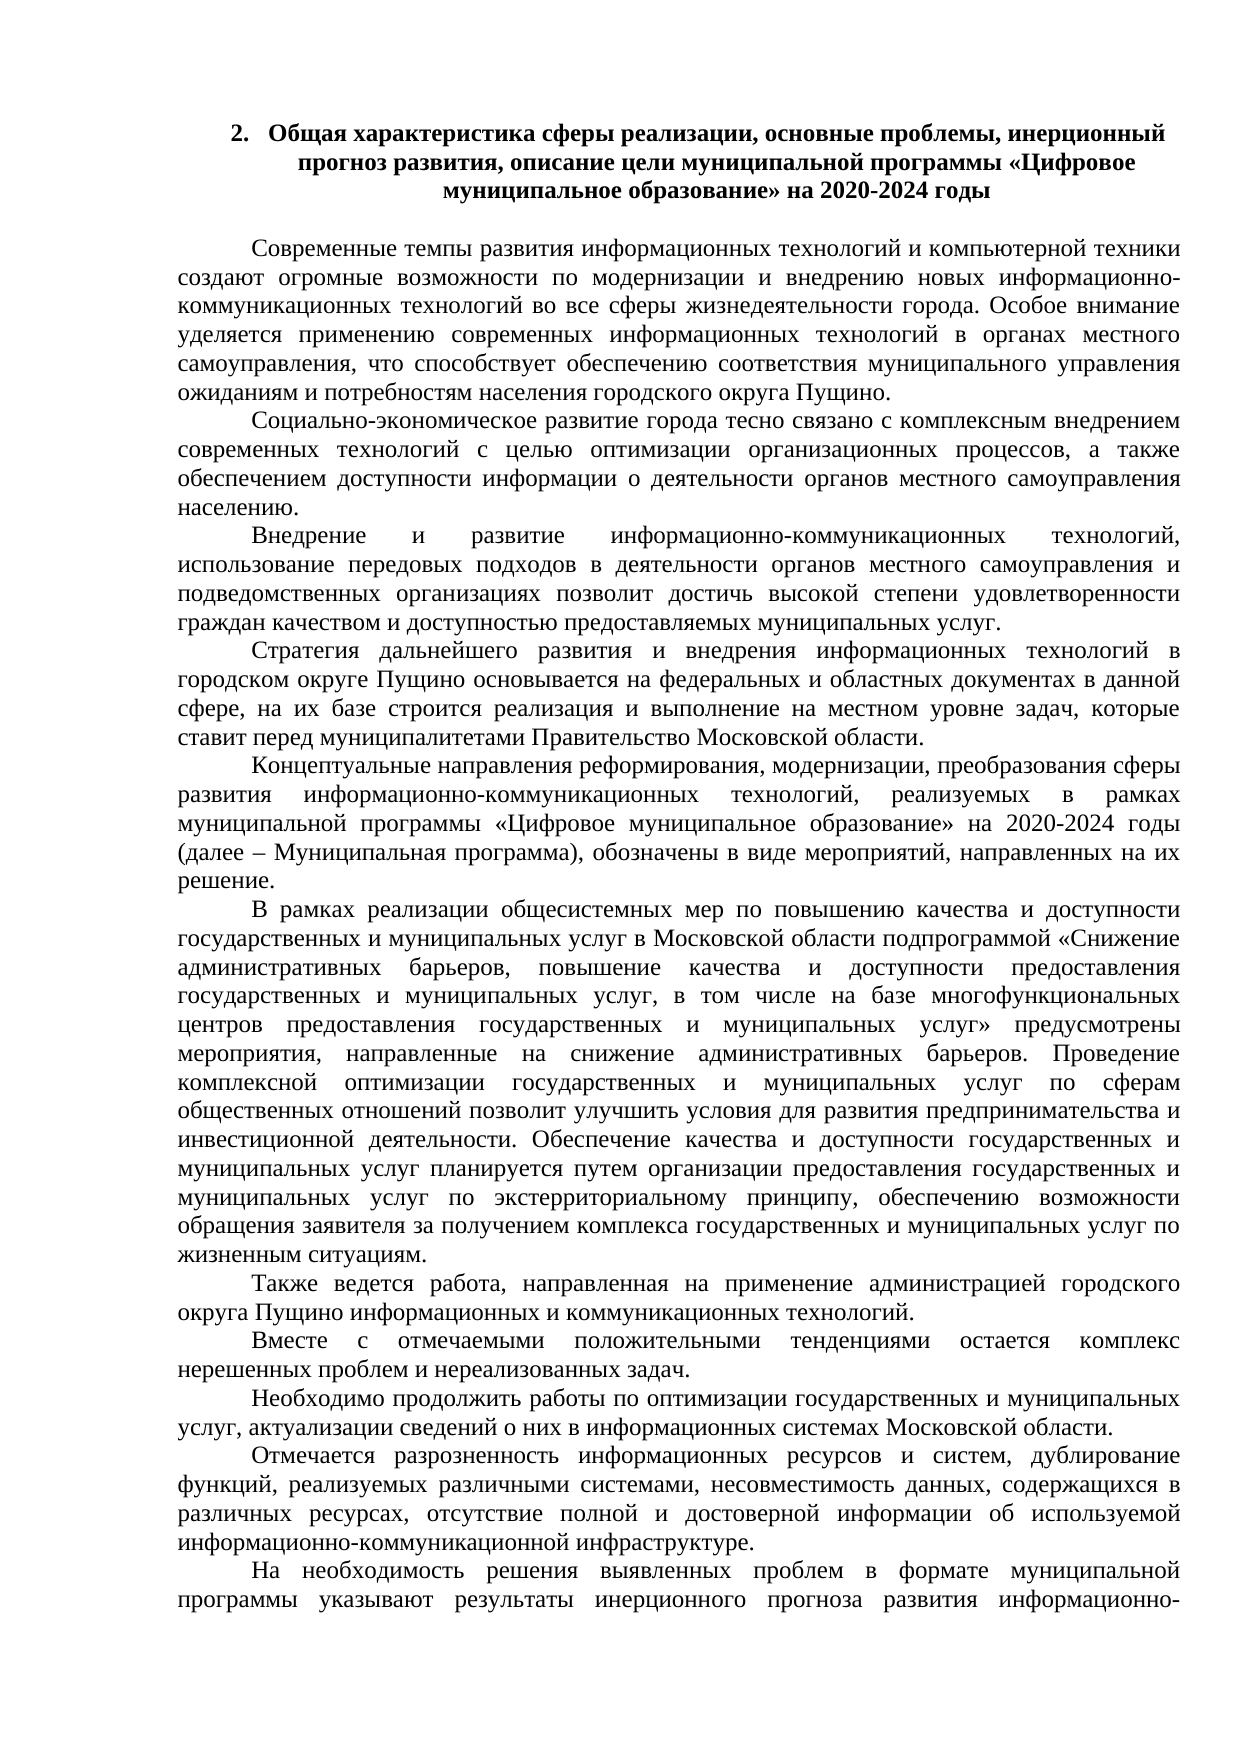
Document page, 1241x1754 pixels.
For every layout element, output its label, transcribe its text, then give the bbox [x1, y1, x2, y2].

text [177, 1556, 1181, 1613]
text Социально-экономическое развитие города тесно связано с комплексным внедрением современных технологий с целью оптимизации организационных процессов, а также обеспечением доступности информации о деятельности органов местного самоуправления населению. [177, 406, 1181, 521]
text Также ведется работа, направленная на применение администрацией городского округа Пущино информационных и коммуникационных технологий. [177, 1268, 1181, 1326]
text Отмечается разрозненность информационных ресурсов и систем, дублирование функций, реализуемых различными системами, несовместимость данных, содержащихся в различных ресурсах, отсутствие полной и достоверной информации об используемой информационно-коммуникационной инфраструктуре. [177, 1441, 1181, 1556]
text Современные темпы развития информационных технологий и компьютерной техники создают огромные возможности по модернизации и внедрению новых информационно-коммуникационных технологий во все сферы жизнедеятельности города. Особое внимание уделяется применению современных информационных технологий в органах местного самоуправления, что способствует обеспечению соответствия муниципального управления ожиданиям и потребностям населения городского округа Пущино. [177, 233, 1181, 406]
text Концептуальные направления реформирования, модернизации, преобразования сферы развития информационно-коммуникационных технологий, реализуемых в рамках муниципальной программы «Цифровое муниципальное образование» на 2020-2024 годы (далее – Муниципальная программа), обозначены в виде мероприятий, направленных на их решение. [177, 751, 1181, 894]
text В рамках реализации общесистемных мер по повышению качества и доступности государственных и муниципальных услуг в Московской области подпрограммой «Снижение административных барьеров, повышение качества и доступности предоставления государственных и муниципальных услуг, в том числе на базе многофункциональных центров предоставления государственных и муниципальных услуг» предусмотрены мероприятия, направленные на снижение административных барьеров. Проведение комплексной оптимизации государственных и муниципальных услуг по сферам общественных отношений позволит улучшить условия для развития предпринимательства и инвестиционной деятельности. Обеспечение качества и доступности государственных и муниципальных услуг планируется путем организации предоставления государственных и муниципальных услуг по экстерриториальному принципу, обеспечению возможности обращения заявителя за получением комплекса государственных и муниципальных услуг по жизненным ситуациям. [177, 894, 1181, 1268]
text Вместе с отмечаемыми положительными тенденциями остается комплекс нерешенных проблем и нереализованных задач. [177, 1326, 1181, 1383]
text Необходимо продолжить работы по оптимизации государственных и муниципальных услуг, актуализации сведений о них в информационных системах Московской области. [177, 1383, 1181, 1441]
list Общая характеристика сферы реализации, основные проблемы, инерционный прогноз развития, описание цели муниципальной программы «Цифровое муниципальное образование» на 2020-2024 годы [215, 118, 1181, 204]
text Внедрение и развитие информационно-коммуникационных технологий, использование передовых подходов в деятельности органов местного самоуправления и подведомственных организациях позволит достичь высокой степени удовлетворенности граждан качеством и доступностью предоставляемых муниципальных услуг. [177, 521, 1181, 636]
text Стратегия дальнейшего развития и внедрения информационных технологий в городском округе Пущино основывается на федеральных и областных документах в данной сфере, на их базе строится реализация и выполнение на местном уровне задач, которые ставит перед муниципалитетами Правительство Московской области. [177, 636, 1181, 751]
